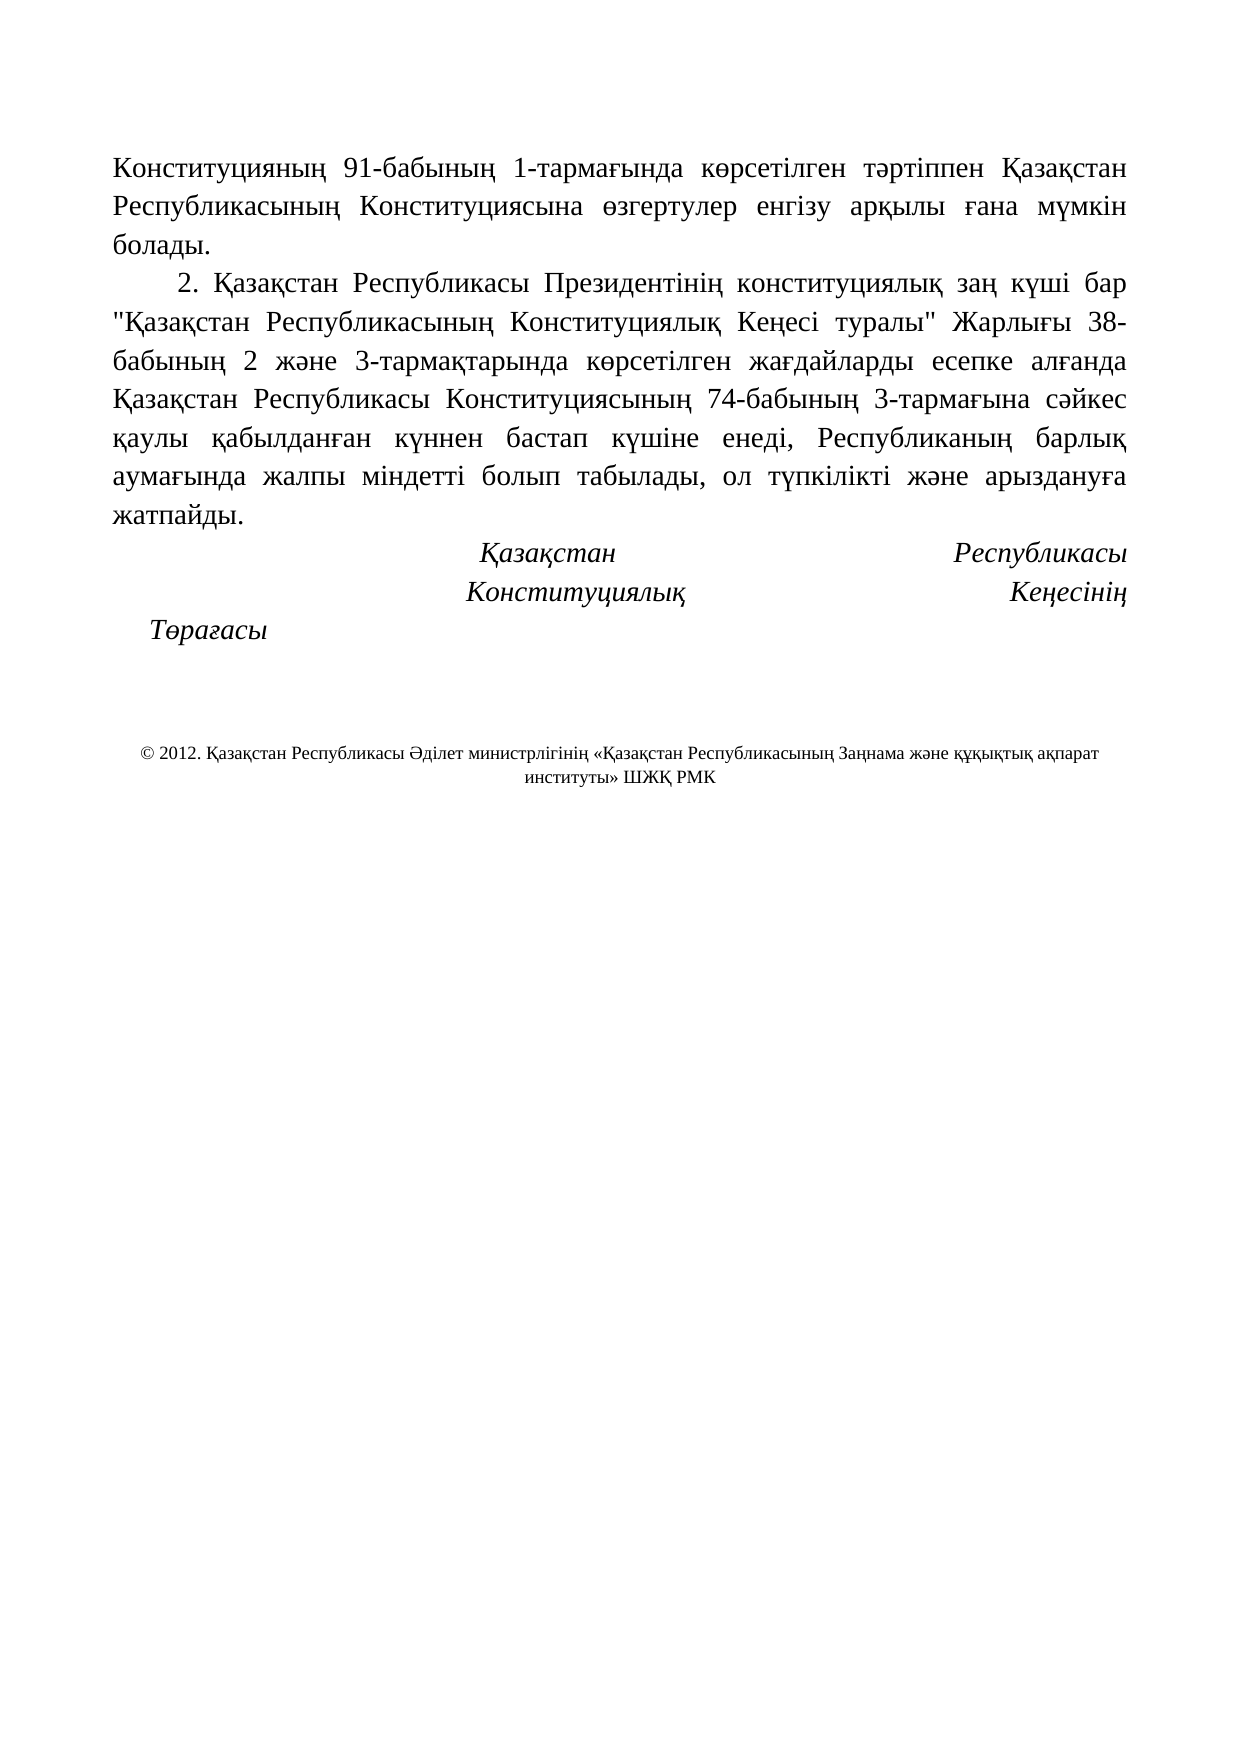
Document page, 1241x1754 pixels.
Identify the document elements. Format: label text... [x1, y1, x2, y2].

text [112, 150, 1128, 530]
text © 2012. Қазақстан Республикасы Әділет министрлігінің «Қазақстан Республикасының Заңнама және құқықтық ақпарат институты» ШЖҚ РМК [112, 742, 1128, 788]
text Қазақстан Республикасы Конституциялық Кеңесінің Төрағасы [112, 535, 1128, 646]
